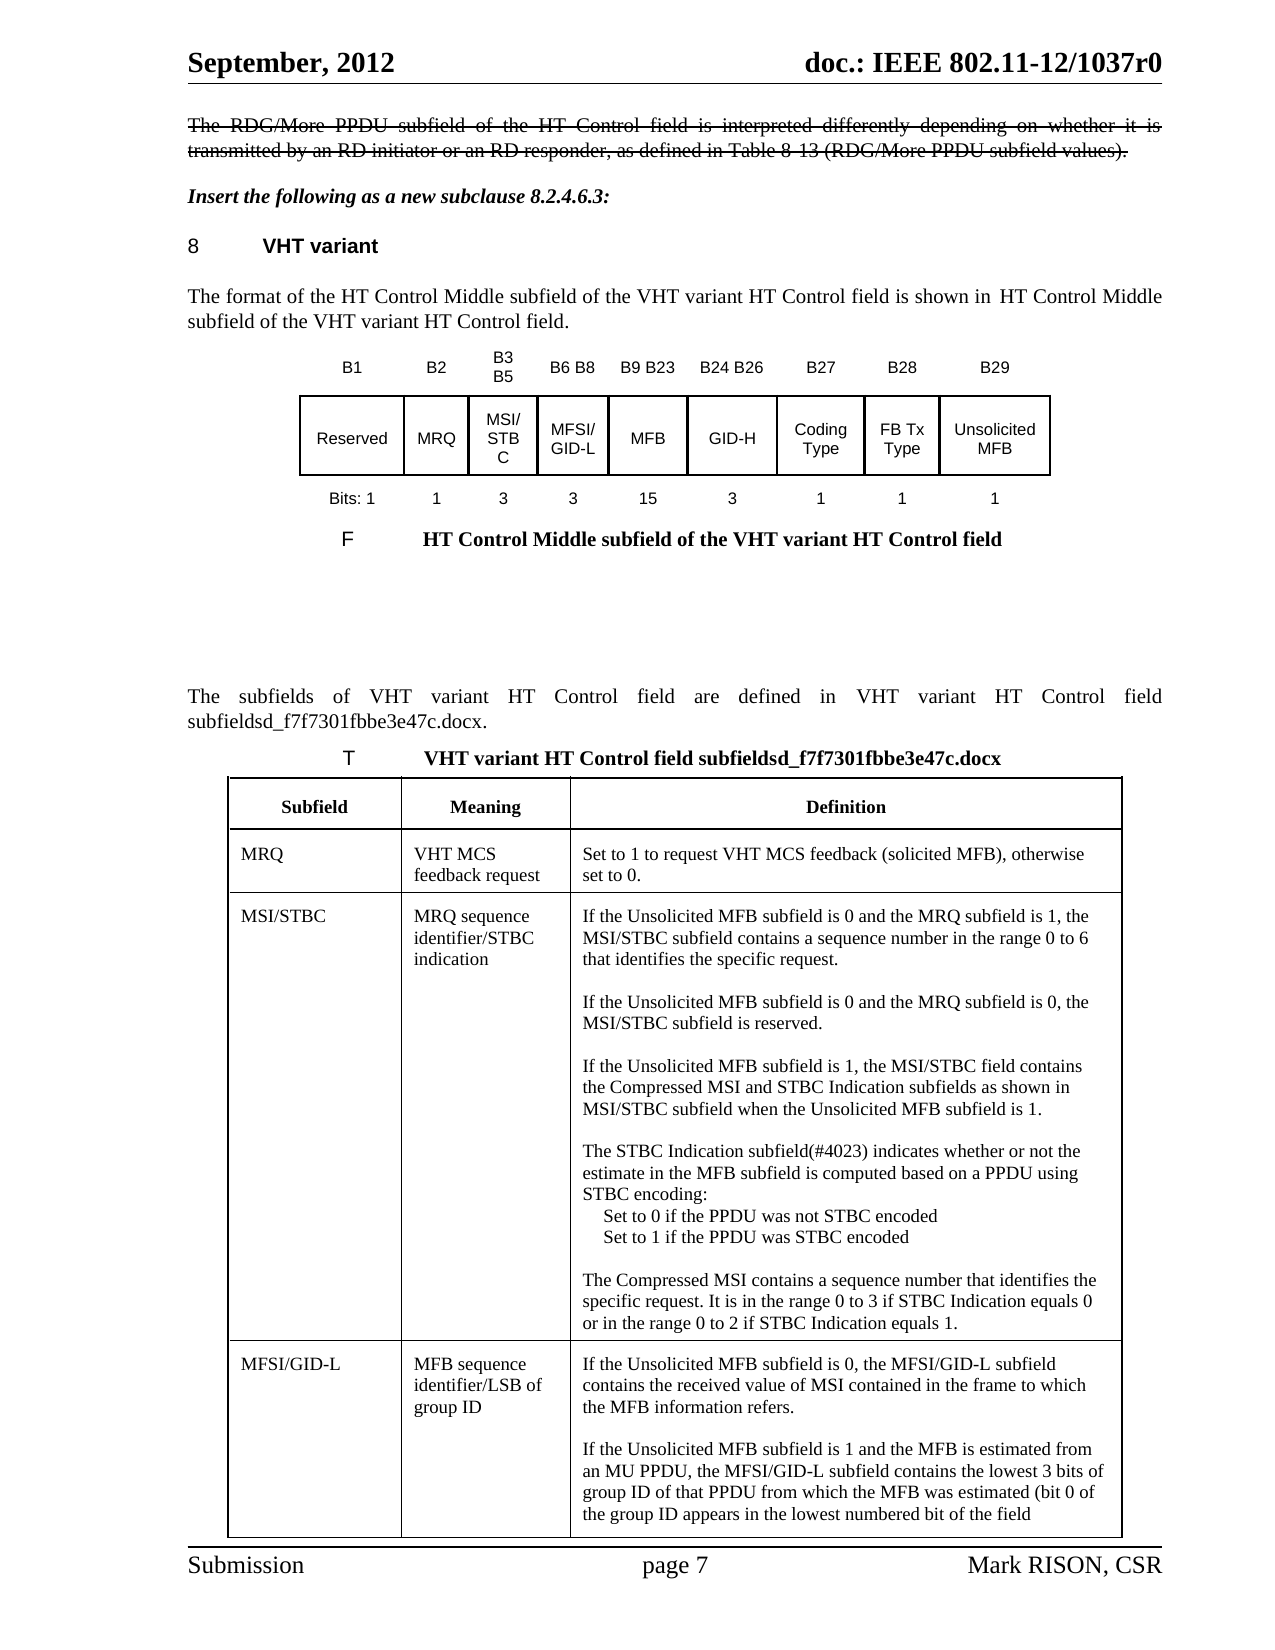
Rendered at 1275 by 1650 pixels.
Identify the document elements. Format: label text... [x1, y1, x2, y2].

text The RDG/More PPDU subfield of the HT Control field is interpreted differently depending on whether it is transmitted by an RD initiator or an RD responder, as defined in Table 8-13 (RDG/More PPDU subfield values). [187, 127, 1162, 162]
table_header B28 [865, 333, 939, 394]
table_cell HT Control Middle subfield of the VHT variant HT Control field [300, 514, 1050, 558]
table_cell MSI/STBC [229, 893, 401, 1340]
table_header B6 B8 [538, 333, 608, 394]
table_cell 15 [608, 476, 687, 514]
table_cell Unsolicited MFB [941, 397, 1049, 473]
table_cell Coding Type [778, 397, 863, 473]
table_cell 3 [469, 476, 537, 514]
table_cell Reserved [301, 397, 403, 473]
text The format of the HT Control Middle subfield of the VHT variant HT Control field is shown in HT Control Middle subfield of the VHT variant HT Control field. [187, 283, 1162, 333]
table_header B1 [300, 333, 404, 394]
table_cell MRQ [229, 829, 401, 892]
table_cell MRQ sequence identifier/STBC indication [402, 893, 570, 1340]
table_cell 3 [688, 476, 777, 514]
table_header VHT variant HT Control field subfields [228, 733, 1122, 776]
table_cell If the Unsolicited MFB subfield is 0 and the MRQ subfield is 1, the MSI/STBC subfield contains a sequence number in the range 0 to 6 that identifies the specific request. If the Unsolicited MFB subfield is 0 and the MRQ subfield is 0, the MSI/STBC subfield is reserved. If the Unsolicited MFB subfield is 1, the MSI/STBC field contains the Compressed MSI and STBC Indication subfields as shown in MSI/STBC subfield when the Unsolicited MFB subfield is 1. The STBC Indication subfield(#4023) indicates whether or not the estimate in the MFB subfield is computed based on a PPDU using STBC encoding: Set to 0 if the PPDU was not STBC encoded Set to 1 if the PPDU was STBC encoded The Compressed MSI contains a sequence number that identifies the specific request. It is in the range 0 to 3 if STBC Indication equals 0 or in the range 0 to 2 if STBC Indication equals 1. [571, 893, 1121, 1340]
table_cell Subfield [229, 778, 401, 828]
table_header B3 B5 [469, 333, 537, 394]
table_cell MFB sequence identifier/LSB of group ID [402, 1341, 570, 1537]
table_cell Definition [571, 779, 1121, 828]
text Insert the following as a new subclause 8.2.4.6.3: [187, 183, 1162, 208]
list VHT variant [187, 233, 1162, 258]
text The subfields of VHT variant HT Control field are defined in VHT variant HT Control field subfields . [187, 683, 1162, 733]
table_cell Bits: 1 [300, 476, 404, 514]
table_cell VHT MCS feedback request [402, 830, 570, 892]
table_cell MFSI/ GID-L [539, 397, 607, 473]
table_cell MFB [610, 397, 686, 473]
table_header B2 [404, 333, 469, 394]
table_cell 1 [777, 476, 864, 514]
table_cell GID-H [689, 397, 776, 473]
table_cell 1 [404, 476, 469, 514]
table_cell MRQ [405, 397, 467, 473]
table_cell MFSI/GID-L [229, 1341, 401, 1537]
table_cell 3 [538, 476, 608, 514]
text The RDG/More PPDU subfield of the HT Control field is interpreted differently depending on whether it is transmitted by an RD initiator or an RD responder, as defined in Table 8-13 (RDG/More PPDU subfield values). [187, 112, 1162, 126]
table_header B9 B23 [608, 333, 687, 394]
table_header B29 [940, 333, 1050, 394]
table_cell Set to 1 to request VHT MCS feedback (solicited MFB), otherwise set to 0. [571, 830, 1121, 892]
table_cell 1 [865, 476, 939, 514]
table_cell 1 [940, 476, 1050, 514]
table_cell MSI/STBC [470, 397, 536, 473]
table_header B27 [777, 333, 864, 394]
table_cell FB Tx Type [866, 397, 938, 473]
table_cell Meaning [402, 779, 570, 828]
table_header B24 B26 [688, 333, 777, 394]
